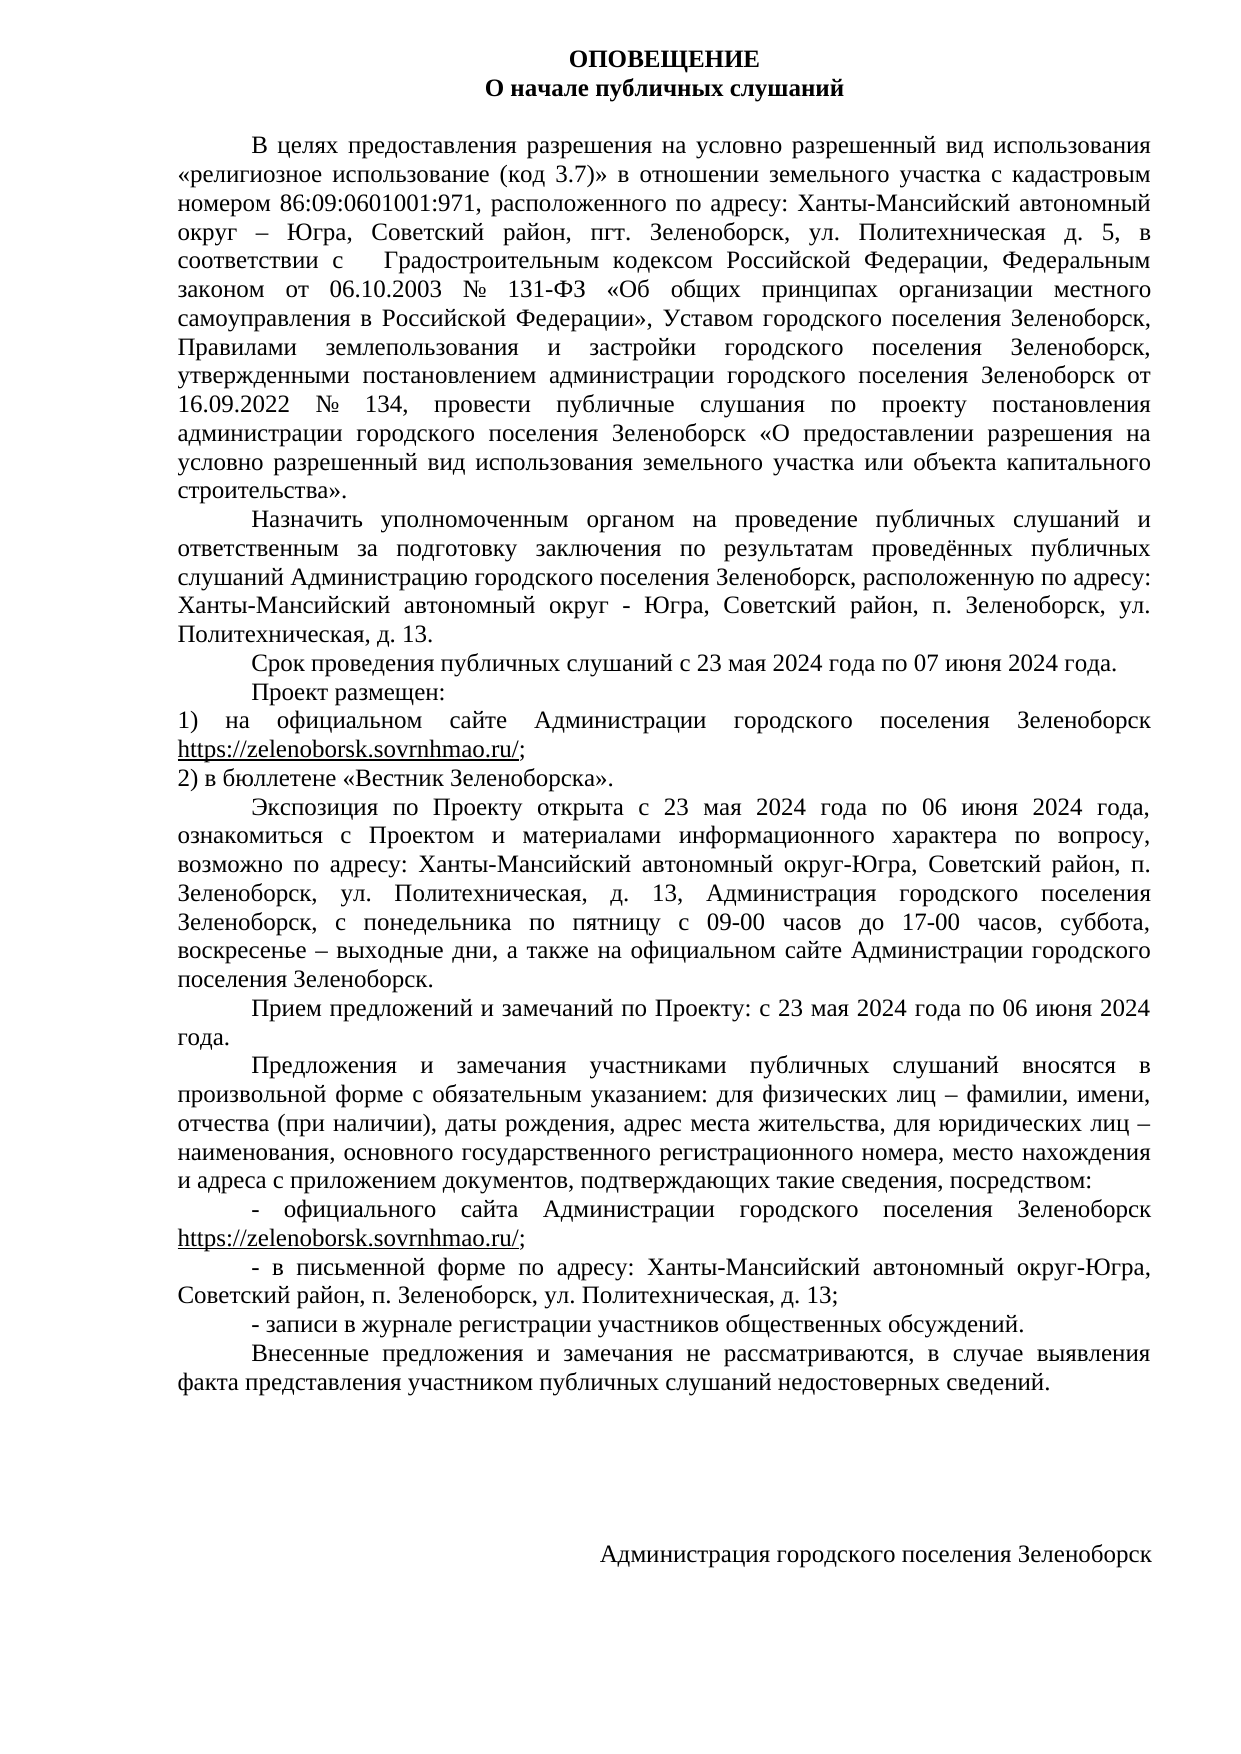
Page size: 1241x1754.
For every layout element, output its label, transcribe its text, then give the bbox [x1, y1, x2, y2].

text Администрация городского поселения Зеленоборск [177, 1539, 1152, 1568]
text О начале публичных слушаний [177, 73, 1152, 102]
text Проект размещен: [177, 677, 1152, 706]
text Внесенные предложения и замечания не рассматриваются, в случае выявления факта представления участником публичных слушаний недостоверных сведений. [177, 1338, 1152, 1396]
text 2) в бюллетене «Вестник Зеленоборска». [177, 763, 1152, 792]
text Срок проведения публичных слушаний с 23 мая 2024 года по 07 июня 2024 года. [177, 648, 1152, 677]
text В целях предоставления разрешения на условно разрешенный вид использования «религиозное использование (код 3.7)» в отношении земельного участка с кадастровым номером 86:09:0601001:971, расположенного по адресу: Ханты-Мансийский автономный округ – Югра, Советский район, пгт. Зеленоборск, ул. Политехническая д. 5, в соответствии с Градостроительным кодексом Российской Федерации, Федеральным законом от 06.10.2003 № 131-ФЗ «Об общих принципах организации местного самоуправления в Российской Федерации», Уставом городского поселения Зеленоборск, Правилами землепользования и застройки городского поселения Зеленоборск, утвержденными постановлением администрации городского поселения Зеленоборск от 16.09.2022 № 134, провести публичные слушания по проекту постановления администрации городского поселения Зеленоборск «О предоставлении разрешения на условно разрешенный вид использования земельного участка или объекта капитального строительства». [177, 131, 1152, 504]
text Назначить уполномоченным органом на проведение публичных слушаний и ответственным за подготовку заключения по результатам проведённых публичных слушаний Администрацию городского поселения Зеленоборск, расположенную по адресу: Ханты-Мансийский автономный округ - Югра, Советский район, п. Зеленоборск, ул. Политехническая, д. 13. [177, 504, 1152, 648]
text Предложения и замечания участниками публичных слушаний вносятся в произвольной форме с обязательным указанием: для физических лиц – фамилии, имени, отчества (при наличии), даты рождения, адрес места жительства, для юридических лиц – наименования, основного государственного регистрационного номера, место нахождения и адреса с приложением документов, подтверждающих такие сведения, посредством: [177, 1051, 1152, 1194]
text - в письменной форме по адресу: Ханты-Мансийский автономный округ-Югра, Советский район, п. Зеленоборск, ул. Политехническая, д. 13; [177, 1252, 1152, 1309]
text Экспозиция по Проекту открыта с 23 мая 2024 года по 06 июня 2024 года, ознакомиться с Проектом и материалами информационного характера по вопросу, возможно по адресу: Ханты-Мансийский автономный округ-Югра, Советский район, п. Зеленоборск, ул. Политехническая, д. 13, Администрация городского поселения Зеленоборск, с понедельника по пятницу с 09-00 часов до 17-00 часов, суббота, воскресенье – выходные дни, а также на официальном сайте Администрации городского поселения Зеленоборск. [177, 792, 1152, 993]
text 1) на официальном сайте Администрации городского поселения Зеленоборск https://zelenoborsk.sovrnhmao.ru/; [177, 706, 1152, 763]
text - записи в журнале регистрации участников общественных обсуждений. [177, 1309, 1152, 1338]
text - официального сайта Администрации городского поселения Зеленоборск https://zelenoborsk.sovrnhmao.ru/; [177, 1194, 1152, 1252]
text ОПОВЕЩЕНИЕ [177, 44, 1152, 73]
text Прием предложений и замечаний по Проекту: с 23 мая 2024 года по 06 июня 2024 года. [177, 993, 1152, 1051]
